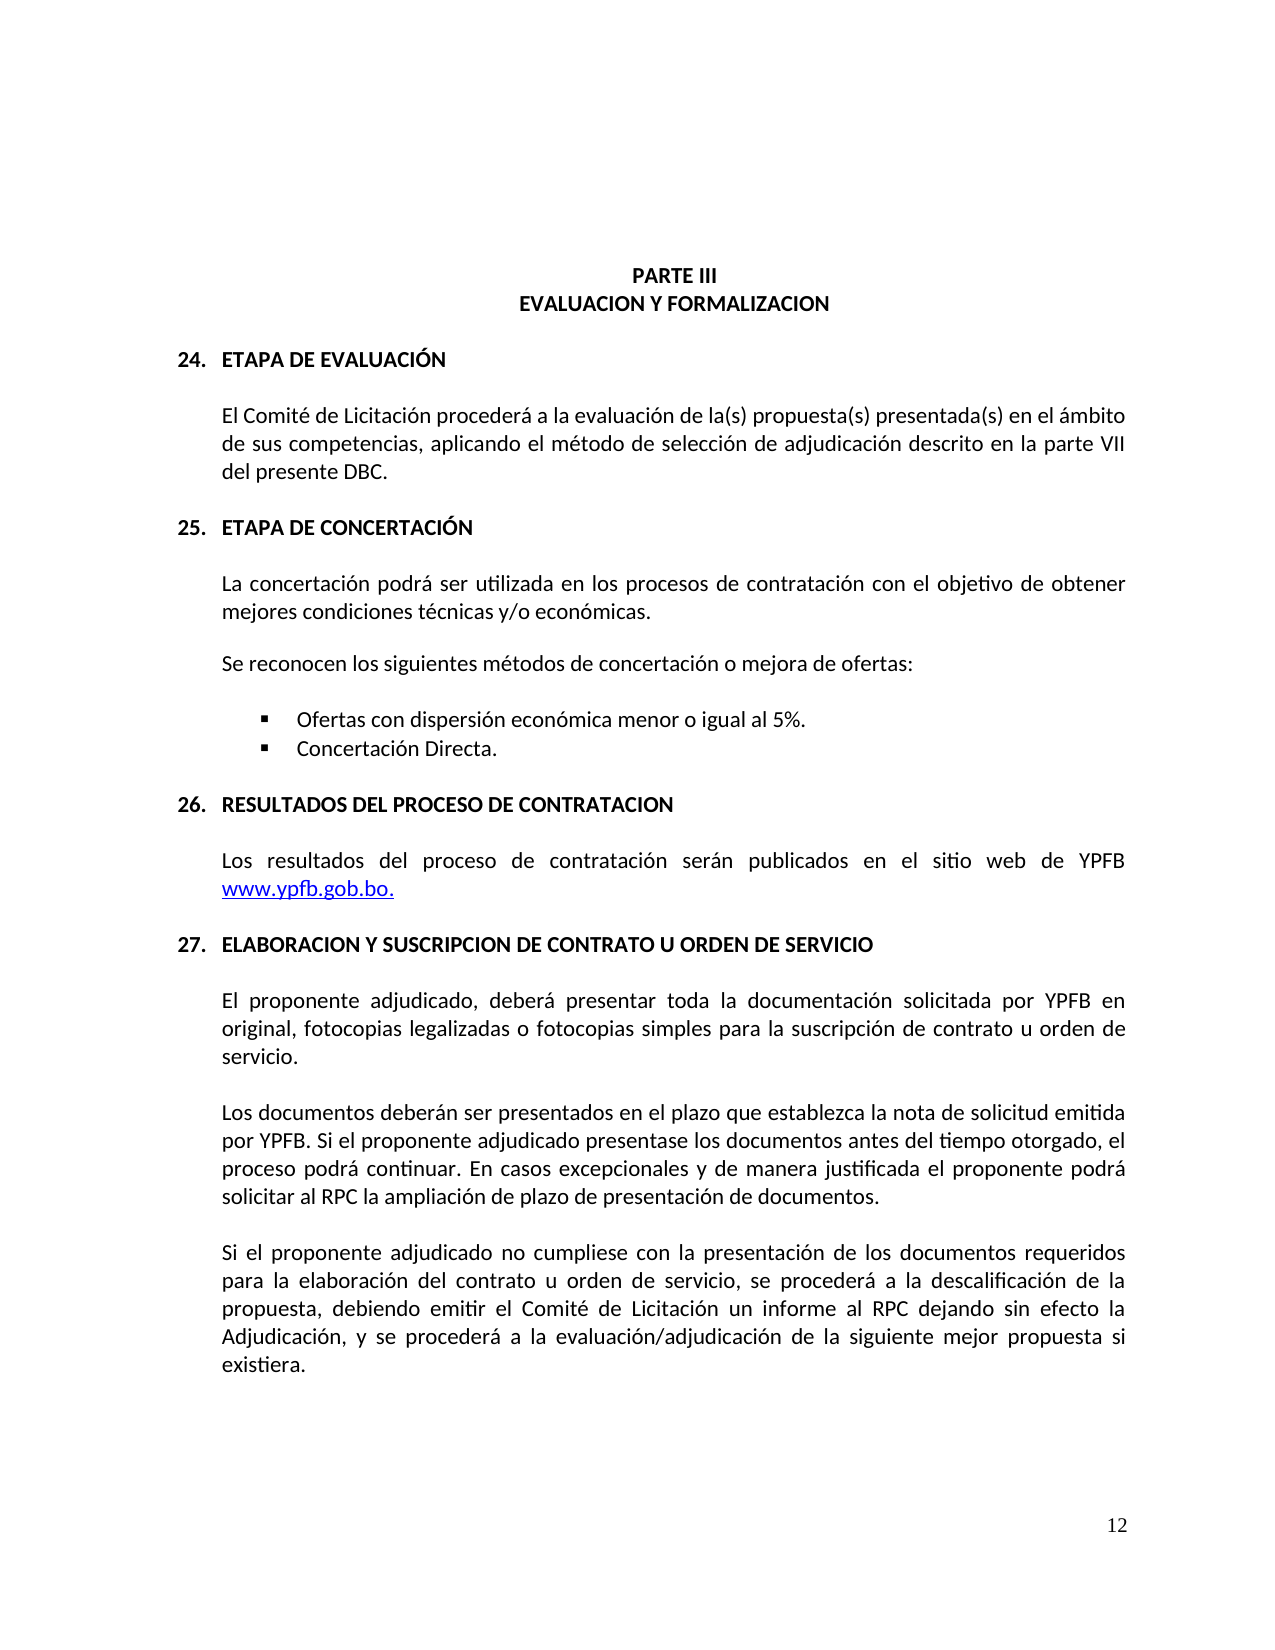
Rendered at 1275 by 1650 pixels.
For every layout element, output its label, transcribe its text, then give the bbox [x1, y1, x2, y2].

text El Comité de Licitación procederá a la evaluación de la(s) propuesta(s) presentada(s) en el ámbito de sus competencias, aplicando el método de selección de adjudicación descrito en la parte VII del presente DBC. [222, 401, 1127, 485]
list RESULTADOS DEL PROCESO DE CONTRATACION [177, 790, 1127, 818]
list ELABORACION Y SUSCRIPCION DE CONTRATO U ORDEN DE SERVICIO [177, 930, 1127, 958]
text Se reconocen los siguientes métodos de concertación o mejora de ofertas: [222, 649, 1127, 678]
text Los resultados del proceso de contratación serán publicados en el sitio web de YPFB www.ypfb.gob.bo. [222, 846, 1127, 902]
text La concertación podrá ser utilizada en los procesos de contratación con el objetivo de obtener mejores condiciones técnicas y/o económicas. [222, 569, 1127, 626]
text El proponente adjudicado, deberá presentar toda la documentación solicitada por YPFB en original, fotocopias legalizadas o fotocopias simples para la suscripción de contrato u orden de servicio. [222, 986, 1127, 1070]
text PARTE III [222, 261, 1127, 289]
text Los documentos deberán ser presentados en el plazo que establezca la nota de solicitud emitida por YPFB. Si el proponente adjudicado presentase los documentos antes del tiempo otorgado, el proceso podrá continuar. En casos excepcionales y de manera justificada el proponente podrá solicitar al RPC la ampliación de plazo de presentación de documentos. [222, 1098, 1127, 1210]
list ETAPA DE EVALUACIÓN [177, 345, 1127, 373]
text Si el proponente adjudicado no cumpliese con la presentación de los documentos requeridos para la elaboración del contrato u orden de servicio, se procederá a la descalificación de la propuesta, debiendo emitir el Comité de Licitación un informe al RPC dejando sin efecto la Adjudicación, y se procederá a la evaluación/adjudicación de la siguiente mejor propuesta si existiera. [222, 1238, 1127, 1378]
text EVALUACION Y FORMALIZACION [222, 289, 1127, 317]
list Concertación Directa. [259, 734, 1127, 762]
list ETAPA DE CONCERTACIÓN [177, 513, 1127, 541]
list Ofertas con dispersión económica menor o igual al 5%. [259, 706, 1127, 734]
